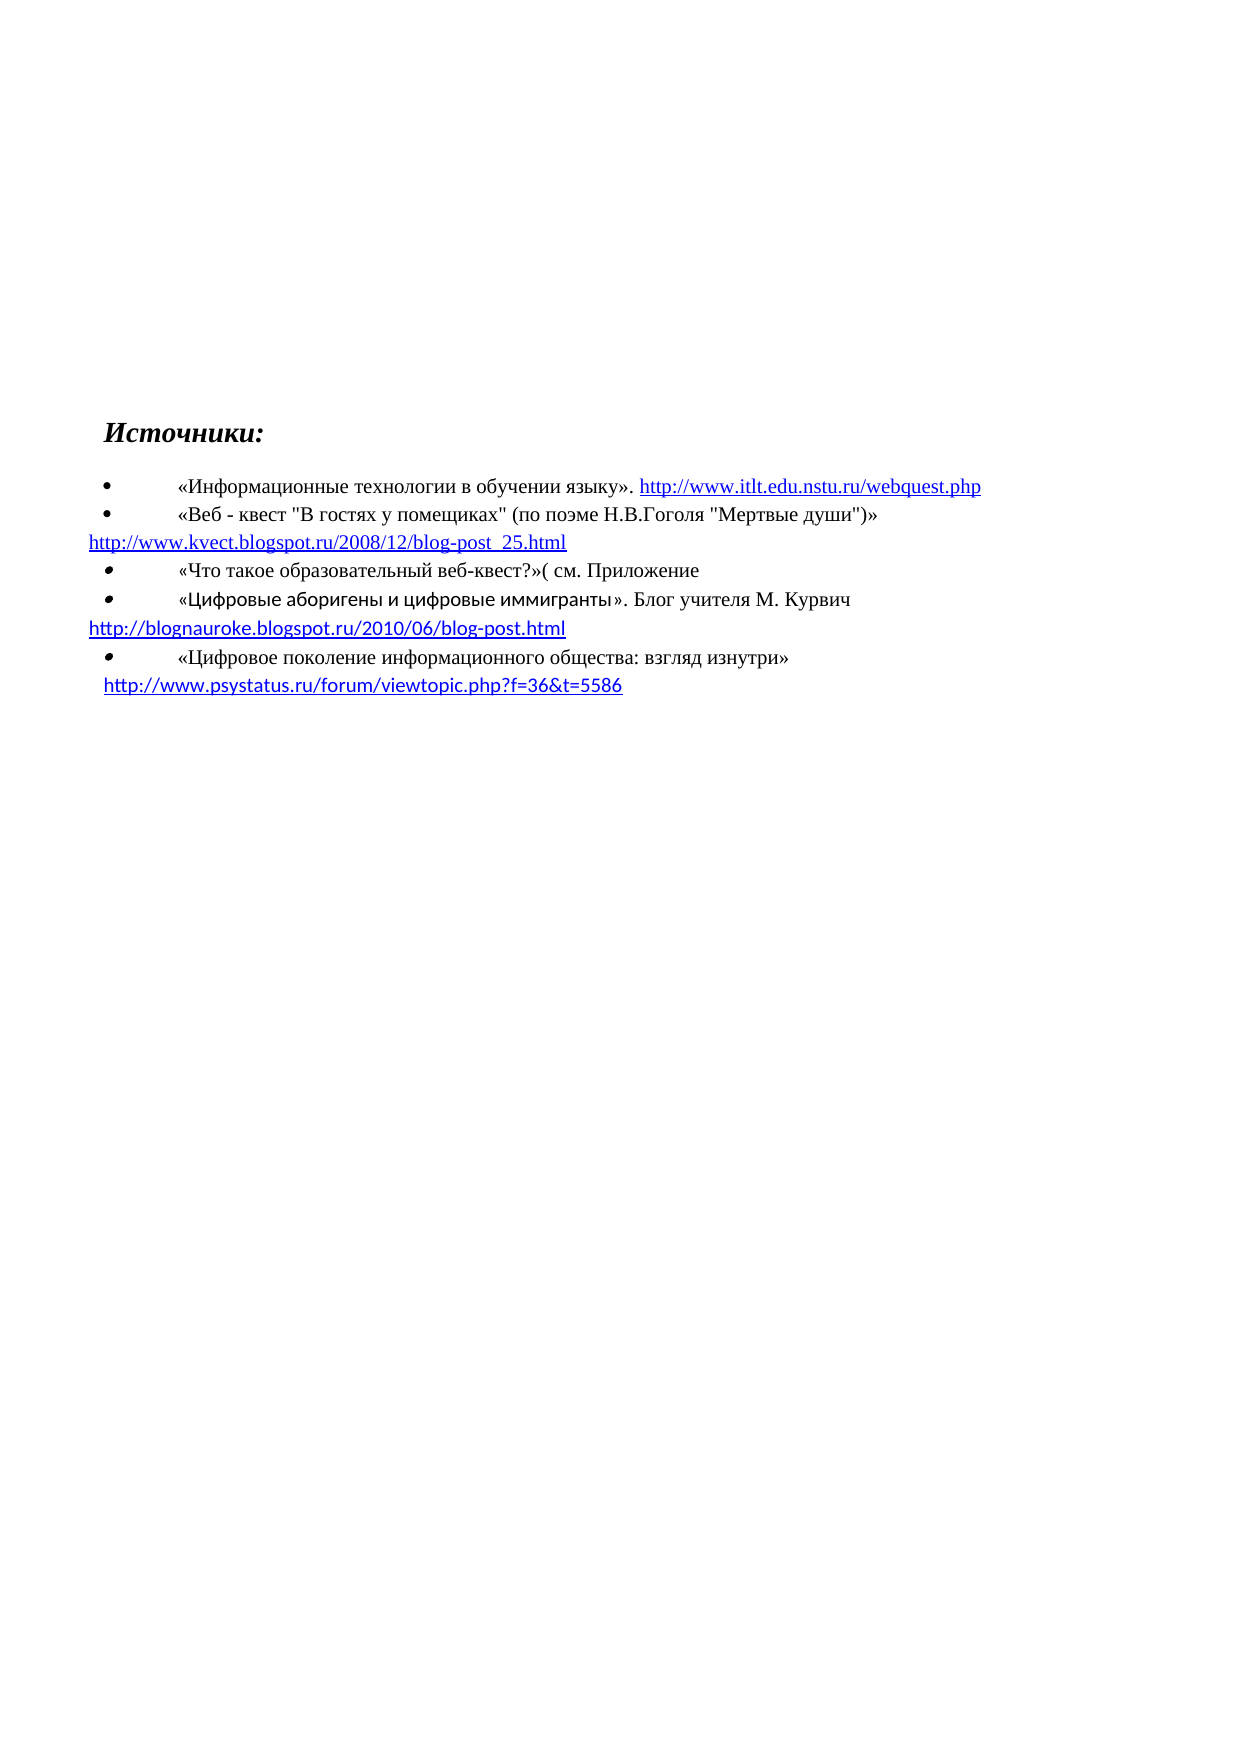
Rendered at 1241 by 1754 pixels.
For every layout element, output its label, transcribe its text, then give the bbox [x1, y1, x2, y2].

list «Что такое образовательный веб-квест?»( см. Приложение [88, 557, 1152, 583]
list «Информационные технологии в обучении языку». http://www.itlt.edu.nstu.ru/webquest.php [88, 474, 1152, 498]
list «Цифровые аборигены и цифровые иммигранты». Блог учителя М. Курвич http://blognauroke.blogspot.ru/2010/06/blog-post.html [88, 586, 1152, 641]
list http://www.psystatus.ru/forum/viewtopic.php?f=36&t=5586 [88, 672, 1152, 698]
list «Веб - квест "В гостях у помещиках" (по поэме Н.В.Гоголя "Мертвые души")» http://www.kvect.blogspot.ru/2008/12/blog-post_25.html [88, 502, 1152, 554]
text Источники: [88, 415, 1152, 448]
list «Цифровое поколение информационного общества: взгляд изнутри» [88, 645, 1152, 669]
